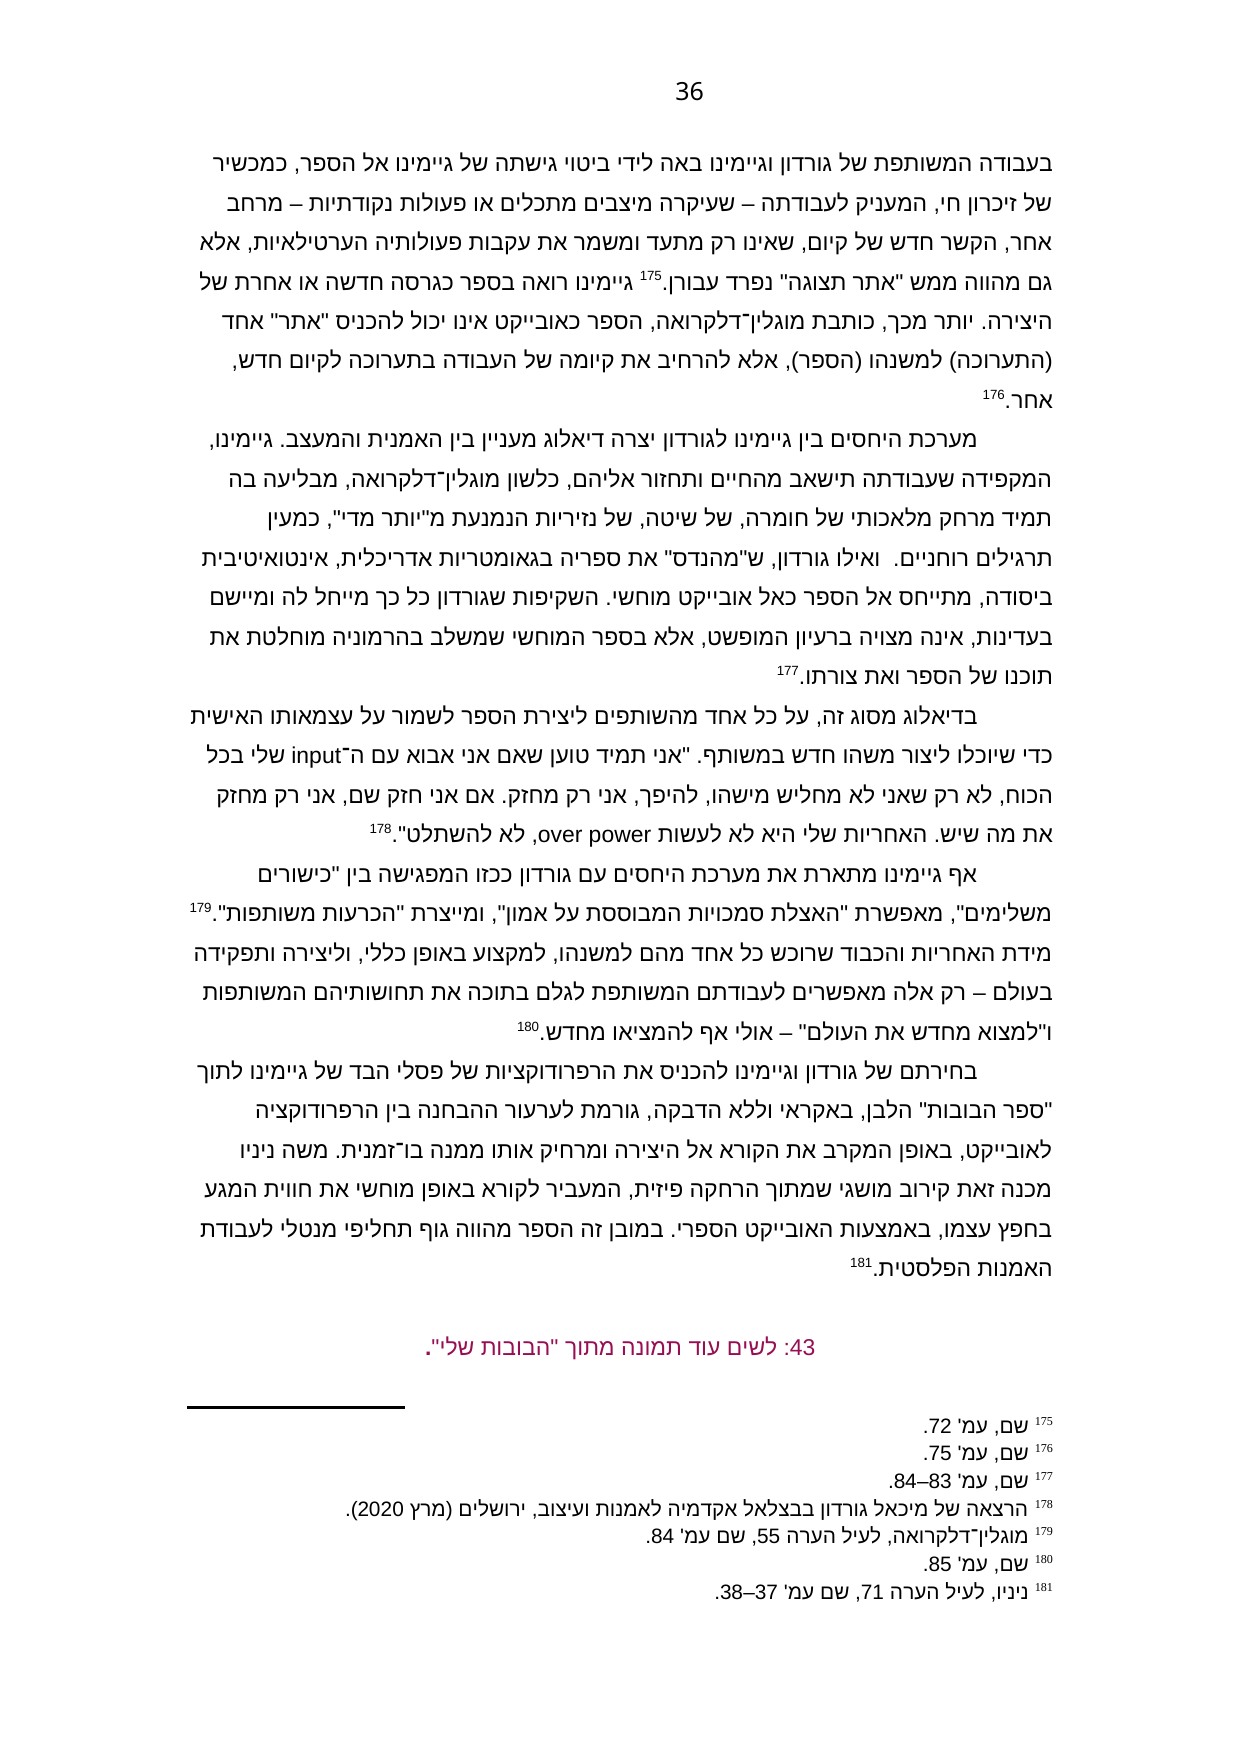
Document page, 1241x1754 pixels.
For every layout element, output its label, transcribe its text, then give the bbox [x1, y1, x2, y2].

text מערכת היחסים בין גיימינו לגורדון יצרה דיאלוג מעניין בין האמנית והמעצב. גיימינו, המקפידה שעבודתה תישאב מהחיים ותחזור אליהם, כלשון מוגלין־דלקרואה, מבליעה בה תמיד מרחק מלאכותי של חומרה, של שיטה, של נזיריות הנמנעת מ"יותר מדי", כמעין תרגילים רוחניים. ואילו גורדון, ש"מהנדס" את ספריה בגאומטריות אדריכלית, אינטואיטיבית ביסודה, מתייחס אל הספר כאל אובייקט מוחשי. השקיפות שגורדון כל כך מייחל לה ומיישם בעדינות, אינה מצויה ברעיון המופשט, אלא בספר המוחשי שמשלב בהרמוניה מוחלטת את תוכנו של הספר ואת צורתו. [187, 426, 1053, 689]
text בחירתם של גורדון וגיימינו להכניס את הרפרודוקציות של פסלי הבד של גיימינו לתוך "ספר הבובות" הלבן, באקראי וללא הדבקה, גורמת לערעור ההבחנה בין הרפרודוקציה לאובייקט, באופן המקרב את הקורא אל היצירה ומרחיק אותו ממנה בו־זמנית. משה ניניו מכנה זאת קירוב מושגי שמתוך הרחקה פיזית, המעביר לקורא באופן מוחשי את חווית המגע בחפץ עצמו, באמצעות האובייקט הספרי. במובן זה הספר מהווה גוף תחליפי מנטלי לעבודת האמנות הפלסטית. [187, 1058, 1053, 1282]
text בדיאלוג מסוג זה, על כל אחד מהשותפים ליצירת הספר לשמור על עצמאותו האישית כדי שיוכלו ליצור משהו חדש במשותף. "אני תמיד טוען שאם אני אבוא עם ה־input שלי בכל הכוח, לא רק שאני לא מחליש מישהו, להיפך, אני רק מחזק. אם אני חזק שם, אני רק מחזק את מה שיש. האחריות שלי היא לא לעשות over power, לא להשתלט". [187, 703, 1053, 847]
text אף גיימינו מתארת את מערכת היחסים עם גורדון ככזו המפגישה בין "כישורים משלימים", מאפשרת "האצלת סמכויות המבוססת על אמון", ומייצרת "הכרעות משותפות". מידת האחריות והכבוד שרוכש כל אחד מהם למשנהו, למקצוע באופן כללי, וליצירה ותפקידה בעולם – רק אלה מאפשרים לעבודתם המשותפת לגלם בתוכה את תחושותיהם המשותפות ו"למצוא מחדש את העולם" – אולי אף להמציאו מחדש. [187, 861, 1053, 1045]
text בעבודה המשותפת של גורדון וגיימינו באה לידי ביטוי גישתה של גיימינו אל הספר, כמכשיר של זיכרון חי, המעניק לעבודתה – שעיקרה מיצבים מתכלים או פעולות נקודתיות – מרחב אחר, הקשר חדש של קיום, שאינו רק מתעד ומשמר את עקבות פעולותיה הערטילאיות, אלא גם מהווה ממש "אתר תצוגה" נפרד עבורן. גיימינו רואה בספר כגרסה חדשה או אחרת של היצירה. יותר מכך, כותבת מוגלין־דלקרואה, הספר כאובייקט אינו יכול להכניס "אתר" אחד (התערוכה) למשנהו (הספר), אלא להרחיב את קיומה של העבודה בתערוכה לקיום חדש, אחר. [187, 150, 1053, 413]
text 43: לשים עוד תמונה מתוך "הבובות שלי". [187, 1334, 1053, 1361]
